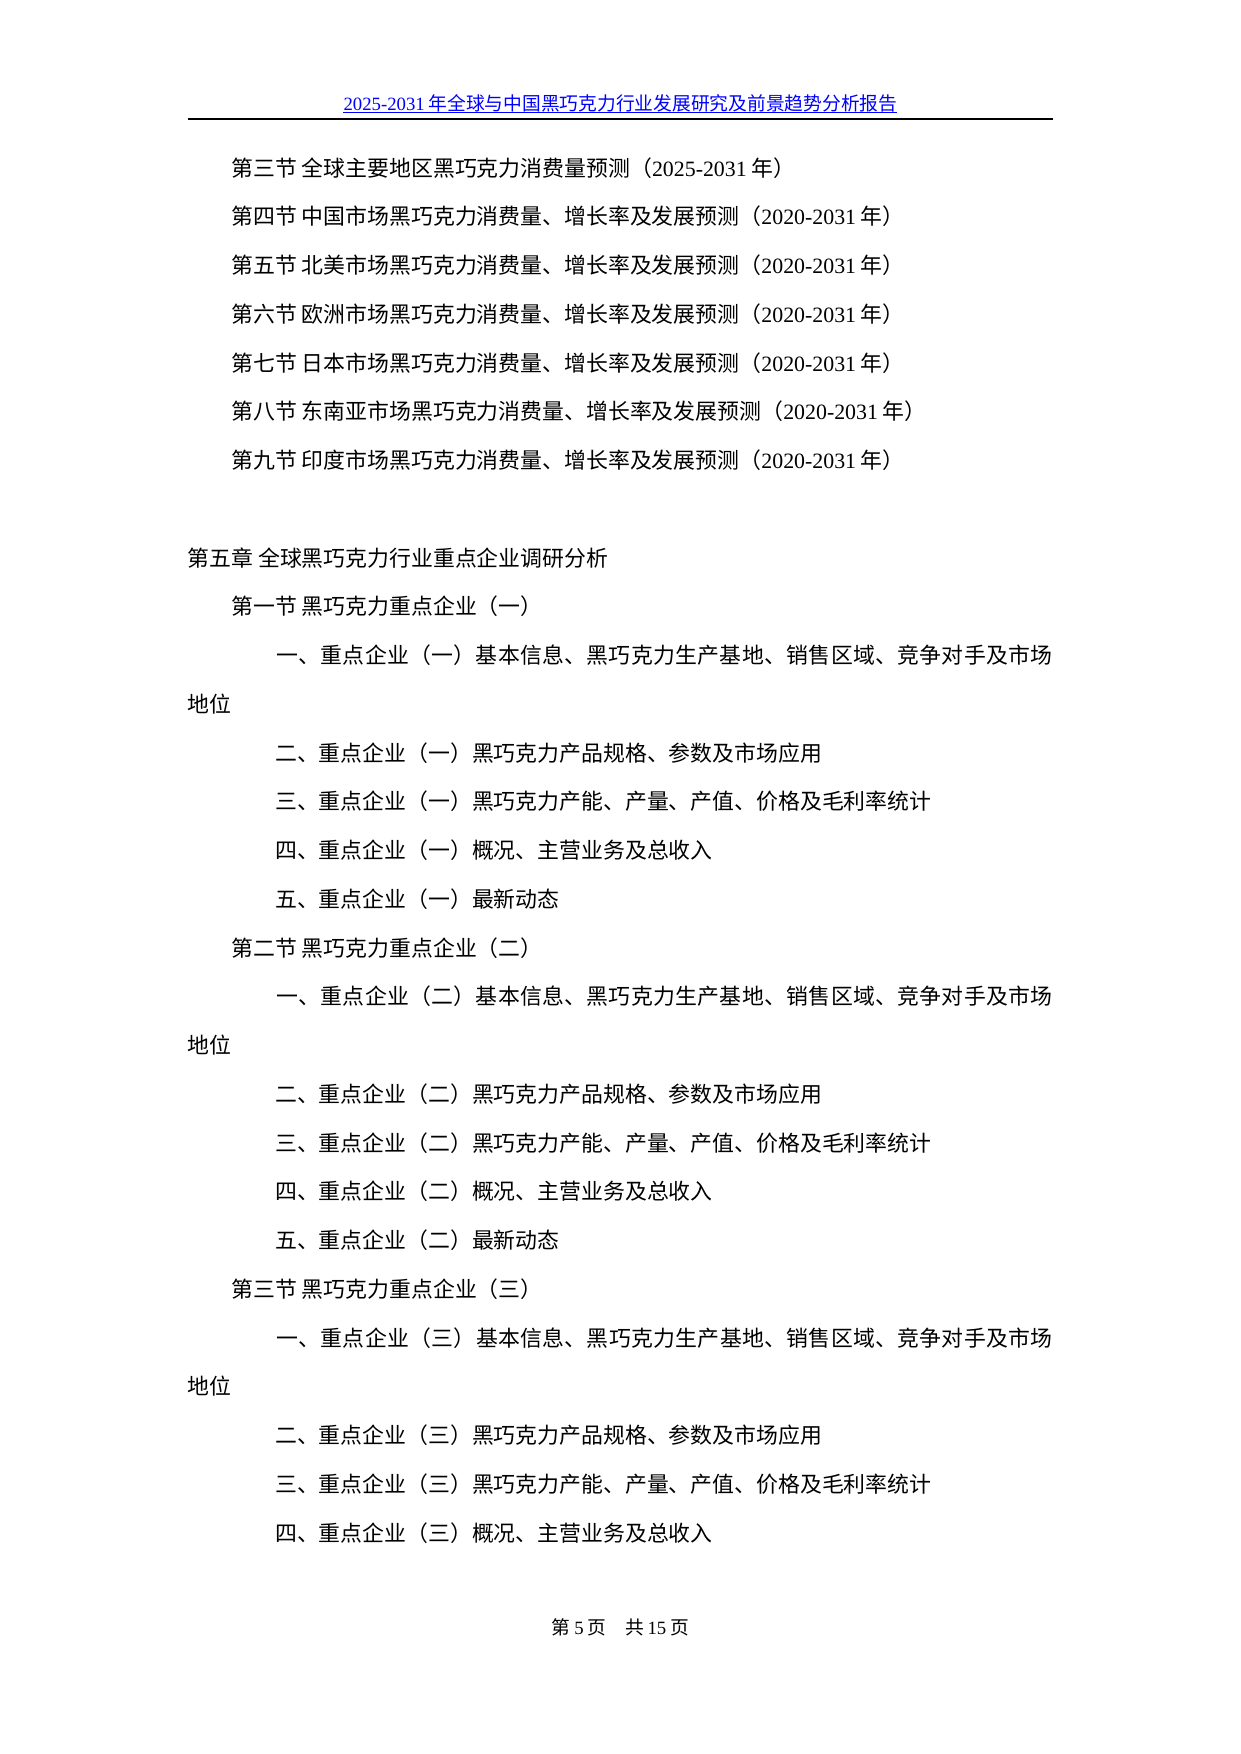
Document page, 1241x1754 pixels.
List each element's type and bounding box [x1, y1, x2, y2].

text [187, 150, 1053, 1548]
